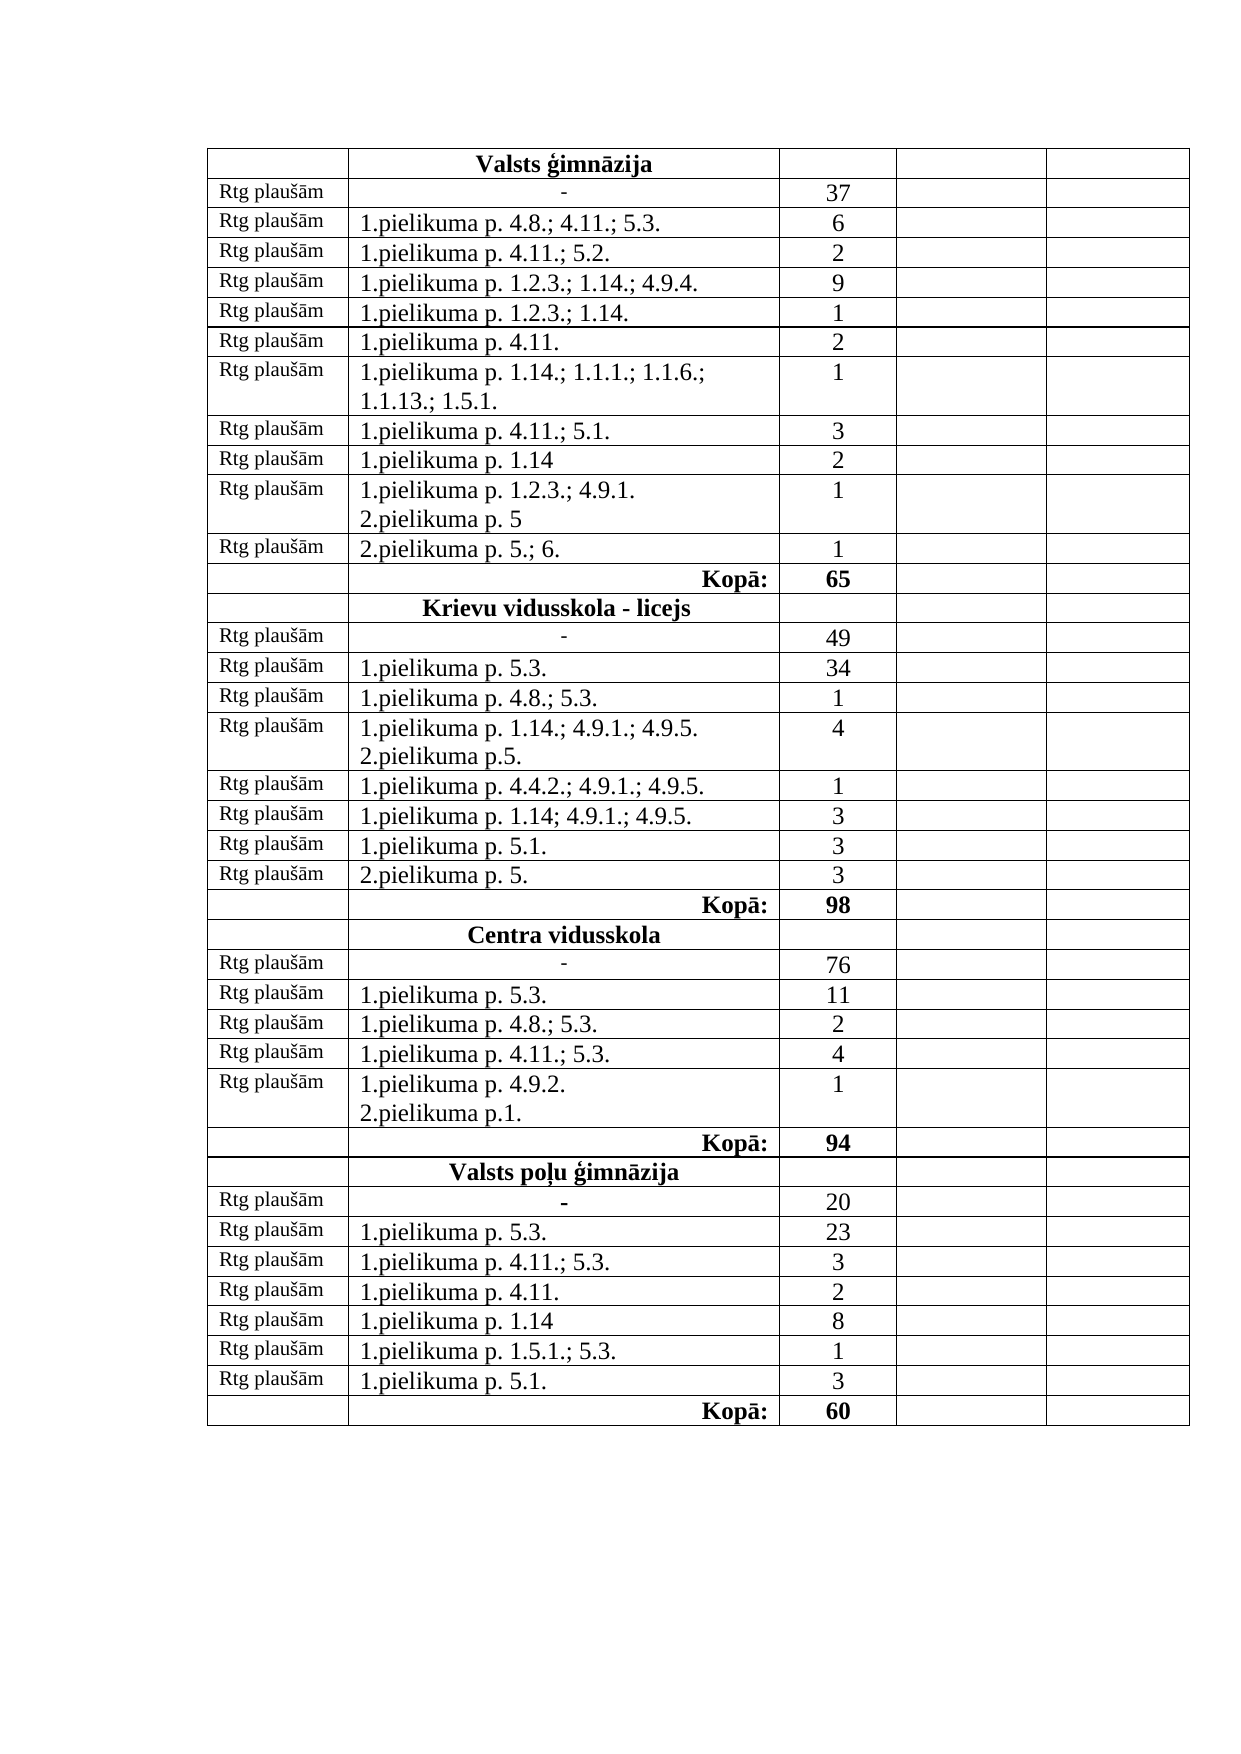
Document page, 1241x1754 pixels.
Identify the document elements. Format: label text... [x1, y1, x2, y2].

table_cell [1047, 1396, 1189, 1424]
table_cell [1047, 594, 1189, 622]
table_cell [897, 980, 1046, 1008]
table_cell [1047, 801, 1189, 830]
table_cell [897, 1128, 1046, 1156]
table_cell [1047, 1010, 1189, 1038]
table_cell Krievu vidusskola - licejs [349, 594, 779, 622]
table_cell [1047, 1069, 1189, 1127]
table_cell [897, 713, 1046, 770]
table_cell 49 [780, 623, 896, 652]
table_cell Rtg plaušām [208, 1010, 348, 1038]
table_cell 3 [780, 831, 896, 859]
table_cell Rtg plaušām [208, 357, 348, 415]
table_cell 98 [780, 890, 896, 919]
table_cell [897, 298, 1046, 326]
table_cell [1047, 890, 1189, 919]
table_cell Rtg plaušām [208, 861, 348, 889]
table_cell Kopā: [349, 564, 779, 592]
table_cell 2 [780, 446, 896, 474]
table_cell 2.pielikuma p. 5. [349, 861, 779, 889]
table_cell [1047, 475, 1189, 533]
table_cell [897, 328, 1046, 356]
table_cell [208, 564, 348, 592]
table_cell 1.pielikuma p. 4.11.; 5.3. [349, 1039, 779, 1068]
table_cell Rtg plaušām [208, 238, 348, 267]
table_cell [897, 179, 1046, 207]
table_cell Centra vidusskola [349, 920, 779, 949]
table_cell Rtg plaušām [208, 475, 348, 533]
table_cell [1047, 1039, 1189, 1068]
table_cell [1047, 980, 1189, 1008]
table_cell [208, 1128, 348, 1156]
table_cell 1.pielikuma p. 4.11. [349, 1277, 779, 1305]
table_cell Rtg plaušām [208, 683, 348, 712]
table_cell 3 [780, 1366, 896, 1395]
table_cell [1047, 683, 1189, 712]
table_cell [897, 831, 1046, 859]
table_cell [1047, 1277, 1189, 1305]
table_cell 1.pielikuma p. 1.2.3.; 1.14.; 4.9.4. [349, 268, 779, 297]
table_cell [897, 357, 1046, 415]
table_cell [897, 950, 1046, 979]
table_cell - [349, 623, 779, 652]
table_cell Rtg plaušām [208, 653, 348, 682]
table_cell 3 [780, 416, 896, 444]
table_cell Rtg plaušām [208, 831, 348, 859]
table_cell 1 [780, 771, 896, 800]
table_cell [1047, 149, 1189, 177]
table_cell [897, 534, 1046, 563]
table_cell 1.pielikuma p. 4.8.; 5.3. [349, 1010, 779, 1038]
table_cell [1047, 564, 1189, 592]
table_cell [780, 920, 896, 949]
table_cell [897, 861, 1046, 889]
table_cell 1.pielikuma p. 5.3. [349, 980, 779, 1008]
table_cell [1047, 1306, 1189, 1335]
table_cell [208, 920, 348, 949]
table_cell 6 [780, 208, 896, 237]
table_cell [780, 594, 896, 622]
table_cell [1047, 1187, 1189, 1216]
table_cell [897, 594, 1046, 622]
table_cell [897, 238, 1046, 267]
table_cell 1.pielikuma p. 5.3. [349, 1217, 779, 1246]
table_cell [1047, 1336, 1189, 1365]
table_cell 1 [780, 1336, 896, 1365]
table_cell Rtg plaušām [208, 1187, 348, 1216]
table_cell Rtg plaušām [208, 713, 348, 770]
table_cell [897, 416, 1046, 444]
table_cell [897, 208, 1046, 237]
table_cell [897, 1069, 1046, 1127]
table_cell [1047, 179, 1189, 207]
table_cell 1 [780, 475, 896, 533]
table_cell [1047, 357, 1189, 415]
table_cell [897, 446, 1046, 474]
table_cell Rtg plaušām [208, 328, 348, 356]
table_cell [780, 1158, 896, 1186]
table_cell Rtg plaušām [208, 1039, 348, 1068]
table_cell [1047, 298, 1189, 326]
table_cell [1047, 861, 1189, 889]
table_cell 1.pielikuma p. 1.14.; 1.1.1.; 1.1.6.; 1.1.13.; 1.5.1. [349, 357, 779, 415]
table_cell [897, 1396, 1046, 1424]
table_cell Rtg plaušām [208, 534, 348, 563]
table_cell 37 [780, 179, 896, 207]
table_cell [897, 683, 1046, 712]
table_cell Rtg plaušām [208, 298, 348, 326]
table_cell [1047, 1366, 1189, 1395]
table_cell 1.pielikuma p. 1.14.; 4.9.1.; 4.9.5. 2.pielikuma p.5. [349, 713, 779, 770]
table_cell [208, 1158, 348, 1186]
table_cell Rtg plaušām [208, 771, 348, 800]
table_cell [897, 1366, 1046, 1395]
table_cell 1 [780, 534, 896, 563]
table_cell 60 [780, 1396, 896, 1424]
table_cell [897, 653, 1046, 682]
table_cell [897, 1277, 1046, 1305]
table_cell 1.pielikuma p. 5.1. [349, 1366, 779, 1395]
table_cell Rtg plaušām [208, 1277, 348, 1305]
table_cell [897, 920, 1046, 949]
table_cell [1047, 623, 1189, 652]
table_cell 1.pielikuma p. 1.2.3.; 1.14. [349, 298, 779, 326]
table_cell Valsts ģimnāzija [349, 149, 779, 177]
table_cell 1.pielikuma p. 4.11.; 5.2. [349, 238, 779, 267]
table_cell [897, 1010, 1046, 1038]
table_cell Rtg plaušām [208, 801, 348, 830]
table_cell [1047, 831, 1189, 859]
table_cell [208, 594, 348, 622]
table_cell 1 [780, 357, 896, 415]
table_cell [897, 149, 1046, 177]
table_cell Kopā: [349, 1396, 779, 1424]
table_cell [897, 1306, 1046, 1335]
table_cell 94 [780, 1128, 896, 1156]
table_cell - [349, 179, 779, 207]
table_cell [1047, 653, 1189, 682]
table_cell 1 [780, 683, 896, 712]
table_cell [208, 149, 348, 177]
table_cell [1047, 1158, 1189, 1186]
table_cell [1047, 208, 1189, 237]
table_cell 1.pielikuma p. 5.1. [349, 831, 779, 859]
table_cell 8 [780, 1306, 896, 1335]
table_cell 1.pielikuma p. 1.5.1.; 5.3. [349, 1336, 779, 1365]
table_cell Rtg plaušām [208, 950, 348, 979]
table_cell 1.pielikuma p. 4.9.2. 2.pielikuma p.1. [349, 1069, 779, 1127]
table_cell [1047, 534, 1189, 563]
table_cell 2 [780, 1010, 896, 1038]
table_cell 9 [780, 268, 896, 297]
table_cell [1047, 1247, 1189, 1276]
table_cell Valsts poļu ģimnāzija [349, 1158, 779, 1186]
table_cell [1047, 268, 1189, 297]
table_cell Kopā: [349, 1128, 779, 1156]
table_cell 76 [780, 950, 896, 979]
table_cell [780, 149, 896, 177]
table_cell 1.pielikuma p. 4.11.; 5.3. [349, 1247, 779, 1276]
table_cell 1.pielikuma p. 4.11.; 5.1. [349, 416, 779, 444]
table_cell [1047, 446, 1189, 474]
table_cell 4 [780, 713, 896, 770]
table_cell Rtg plaušām [208, 1217, 348, 1246]
table_cell [1047, 950, 1189, 979]
table_cell [1047, 920, 1189, 949]
table_cell [1047, 1128, 1189, 1156]
table_cell 2 [780, 328, 896, 356]
table_cell 2 [780, 238, 896, 267]
table_cell 1.pielikuma p. 1.2.3.; 4.9.1. 2.pielikuma p. 5 [349, 475, 779, 533]
table_cell Rtg plaušām [208, 1069, 348, 1127]
table_cell Rtg plaušām [208, 1247, 348, 1276]
table_cell Rtg plaušām [208, 1366, 348, 1395]
table_cell 3 [780, 1247, 896, 1276]
table_cell Rtg plaušām [208, 623, 348, 652]
table_cell Rtg plaušām [208, 446, 348, 474]
table_cell [897, 1336, 1046, 1365]
table_cell 1.pielikuma p. 4.11. [349, 328, 779, 356]
table_cell 1 [780, 298, 896, 326]
table_cell [897, 1158, 1046, 1186]
table_cell [897, 801, 1046, 830]
table_cell 4 [780, 1039, 896, 1068]
table_cell - [349, 1187, 779, 1216]
table_cell 20 [780, 1187, 896, 1216]
table_cell Rtg plaušām [208, 1336, 348, 1365]
table_cell 3 [780, 861, 896, 889]
table_cell Kopā: [349, 890, 779, 919]
table_cell [897, 771, 1046, 800]
table_cell 34 [780, 653, 896, 682]
table_cell [208, 890, 348, 919]
table_cell - [349, 950, 779, 979]
table_cell [1047, 1217, 1189, 1246]
table_cell [208, 1396, 348, 1424]
table_cell [897, 623, 1046, 652]
table_cell 1.pielikuma p. 1.14; 4.9.1.; 4.9.5. [349, 801, 779, 830]
table_cell Rtg plaušām [208, 179, 348, 207]
table_cell [1047, 328, 1189, 356]
table_cell Rtg plaušām [208, 268, 348, 297]
table_cell 11 [780, 980, 896, 1008]
table_cell 1.pielikuma p. 4.4.2.; 4.9.1.; 4.9.5. [349, 771, 779, 800]
table_cell [897, 268, 1046, 297]
table_cell [897, 1039, 1046, 1068]
table_cell 1.pielikuma p. 4.8.; 5.3. [349, 683, 779, 712]
table_cell [897, 1187, 1046, 1216]
table_cell [897, 564, 1046, 592]
table_cell 65 [780, 564, 896, 592]
table_cell [1047, 771, 1189, 800]
table_cell Rtg plaušām [208, 980, 348, 1008]
table_cell 23 [780, 1217, 896, 1246]
table_cell Rtg plaušām [208, 208, 348, 237]
table_cell 2 [780, 1277, 896, 1305]
table_cell [897, 475, 1046, 533]
table_cell [1047, 713, 1189, 770]
table_cell [1047, 238, 1189, 267]
table_cell [1047, 416, 1189, 444]
table_cell 2.pielikuma p. 5.; 6. [349, 534, 779, 563]
table_cell [897, 1217, 1046, 1246]
table_cell [897, 890, 1046, 919]
table_cell 1.pielikuma p. 5.3. [349, 653, 779, 682]
table_cell 1.pielikuma p. 1.14 [349, 446, 779, 474]
table_cell 1.pielikuma p. 4.8.; 4.11.; 5.3. [349, 208, 779, 237]
table_cell 1 [780, 1069, 896, 1127]
table_cell 1.pielikuma p. 1.14 [349, 1306, 779, 1335]
table_cell [897, 1247, 1046, 1276]
table_cell Rtg plaušām [208, 1306, 348, 1335]
table_cell 3 [780, 801, 896, 830]
table_cell Rtg plaušām [208, 416, 348, 444]
